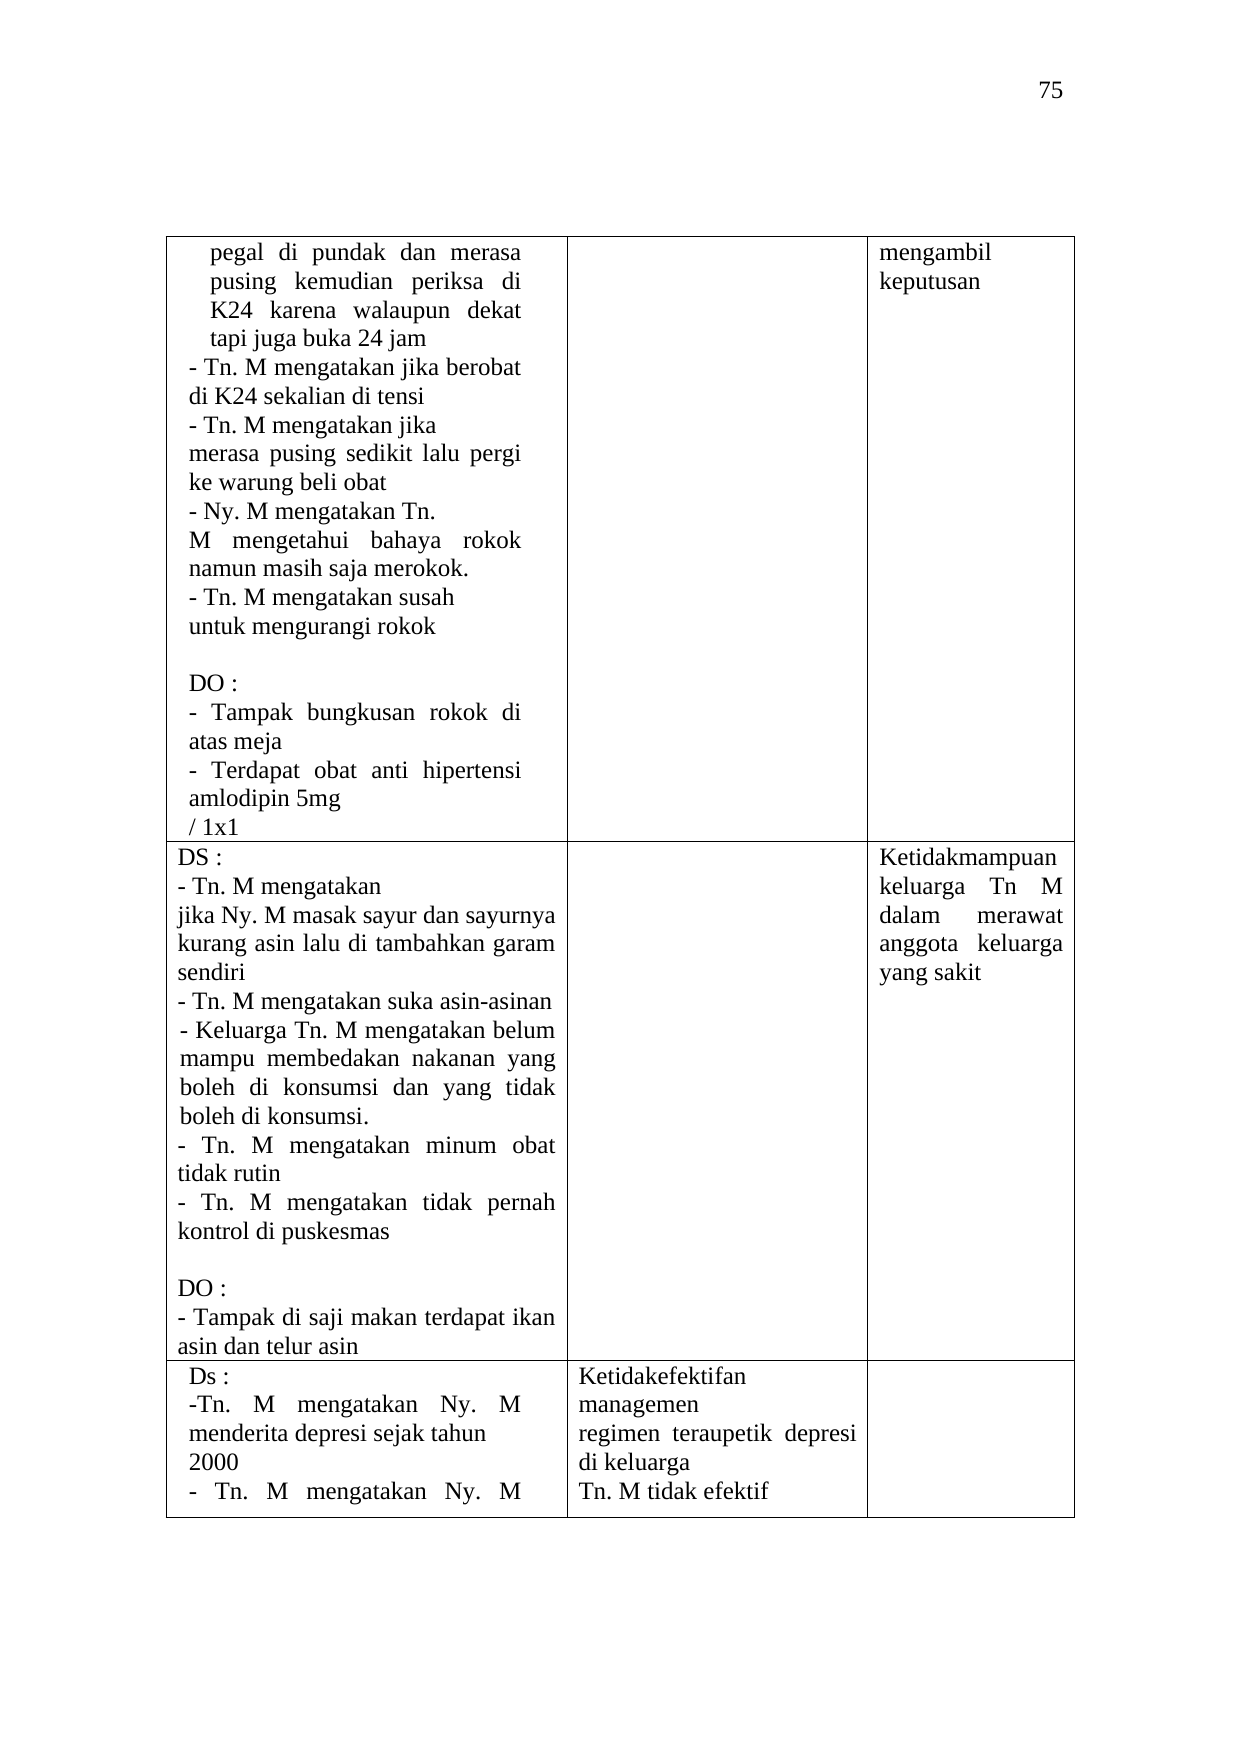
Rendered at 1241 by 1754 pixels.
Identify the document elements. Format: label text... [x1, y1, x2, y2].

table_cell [868, 237, 1074, 841]
table_cell DS : - Tn. M mengatakan jika Ny. M masak sayur dan sayurnya kurang asin lalu di tambahkan garam sendiri - Tn. M mengatakan suka asin-asinan - Keluarga Tn. M mengatakan belum mampu membedakan nakanan yang boleh di konsumsi dan yang tidak boleh di konsumsi. - Tn. M mengatakan minum obat tidak rutin - Tn. M mengatakan tidak pernah kontrol di puskesmas DO : - Tampak di saji makan terdapat ikan asin dan telur asin [167, 842, 567, 1360]
table_cell [868, 1361, 1074, 1517]
table_cell [568, 237, 867, 841]
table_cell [568, 1361, 867, 1517]
table_cell [568, 842, 867, 1360]
table_cell [167, 1361, 567, 1517]
table_cell [167, 237, 567, 841]
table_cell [868, 842, 1074, 1360]
